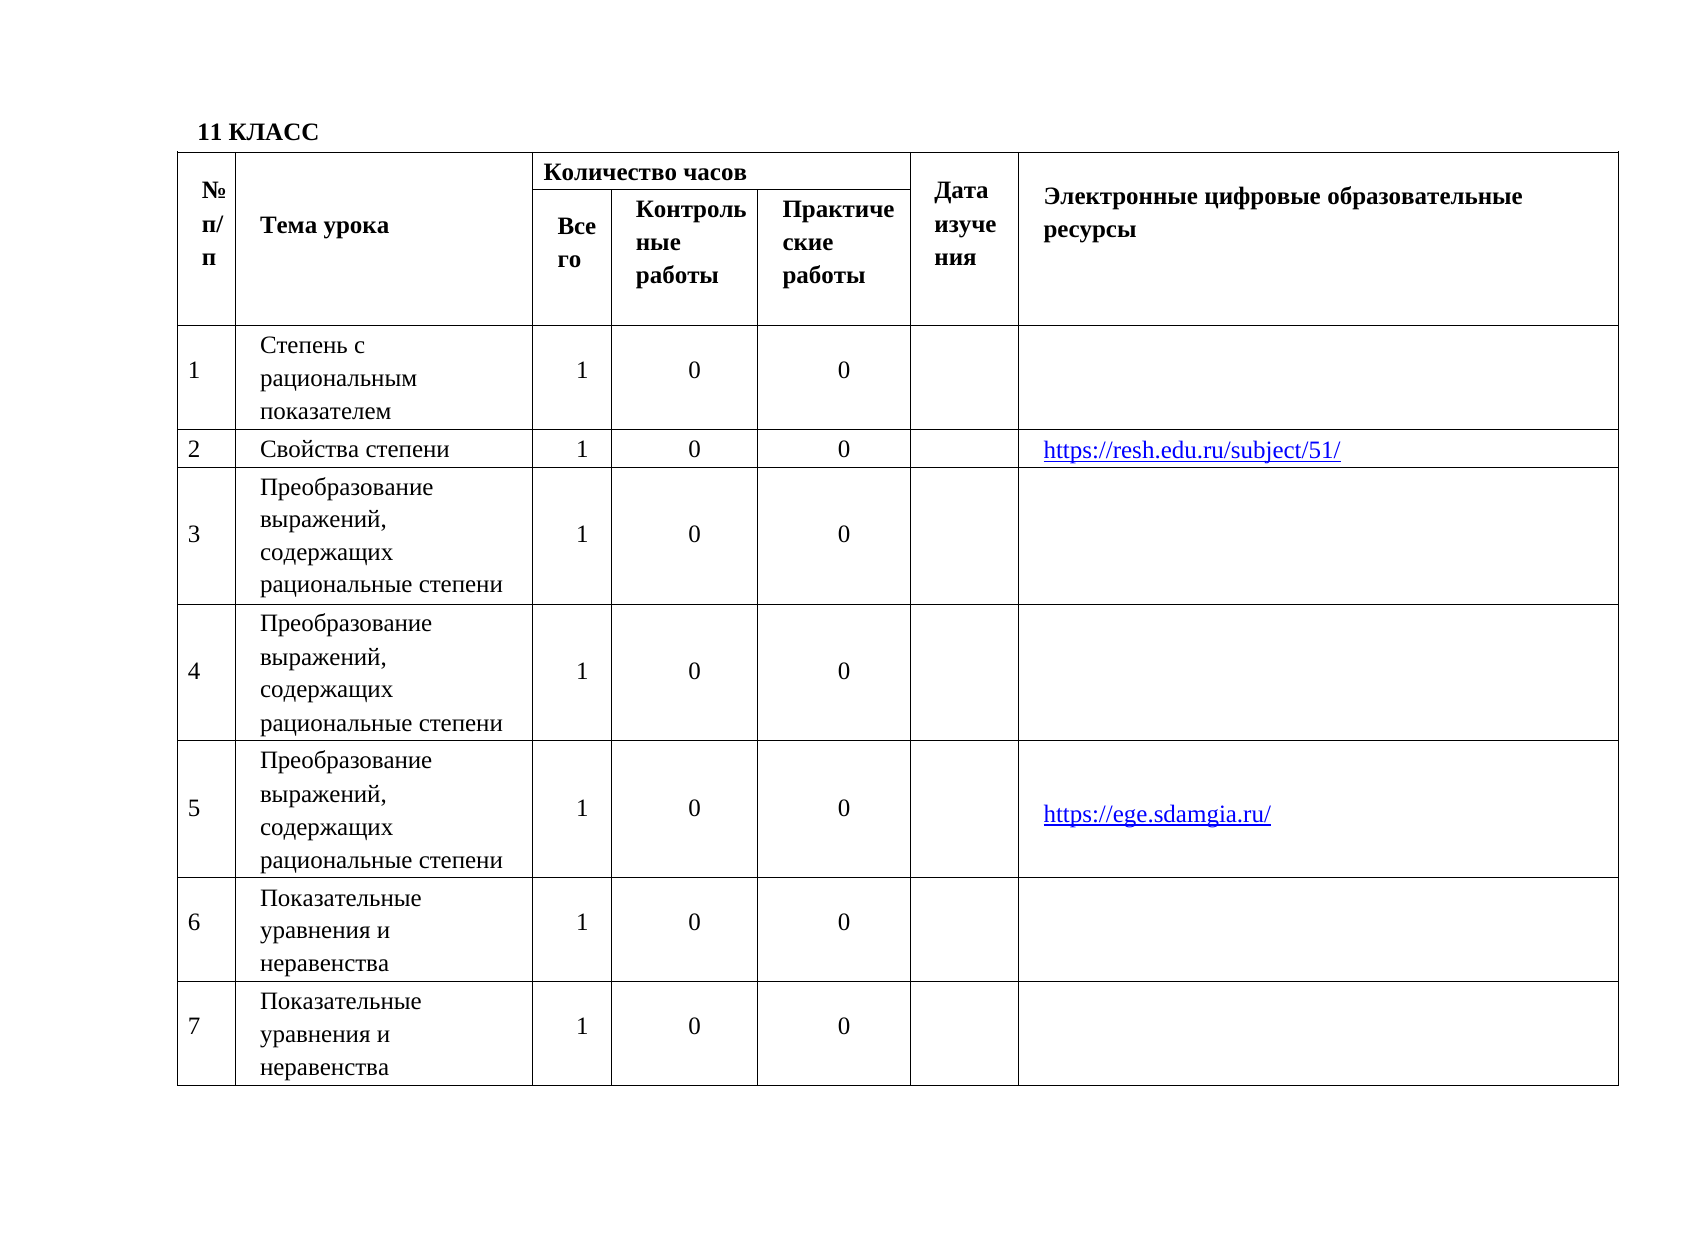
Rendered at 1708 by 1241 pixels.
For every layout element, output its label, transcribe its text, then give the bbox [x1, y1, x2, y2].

table_cell [911, 982, 1018, 1085]
table_cell 0 [758, 605, 910, 740]
table_cell 0 [612, 326, 757, 429]
table_cell [1019, 326, 1618, 429]
table_cell [911, 468, 1018, 603]
table_cell Показательные уравнения и неравенства [236, 982, 532, 1085]
table_cell Показательные уравнения и неравенства [236, 878, 532, 981]
table_cell 1 [533, 741, 611, 877]
table_cell [911, 878, 1018, 981]
table_cell [911, 741, 1018, 877]
table_cell [911, 326, 1018, 429]
table_cell Свойства степени [236, 430, 532, 467]
table_cell Все го [533, 190, 611, 325]
table_cell 3 [178, 468, 235, 603]
table_cell https://resh.edu.ru/subject/51/ [1019, 430, 1618, 467]
table_cell [1019, 468, 1618, 603]
table_cell Контроль ные работы [612, 190, 757, 325]
table_cell [1019, 878, 1618, 981]
table_cell [911, 605, 1018, 740]
table_cell 0 [612, 741, 757, 877]
table_cell 6 [178, 878, 235, 981]
table_header Электронные цифровые образовательные ресурсы [1019, 153, 1618, 325]
table_cell 1 [533, 605, 611, 740]
table_header Тема урока [236, 153, 532, 325]
table_cell https://ege.sdamgia.ru/ [1019, 741, 1618, 877]
table_cell 2 [178, 430, 235, 467]
table_cell 0 [612, 605, 757, 740]
table_cell [1019, 982, 1618, 1085]
table_cell 0 [612, 982, 757, 1085]
table_cell 5 [178, 741, 235, 877]
table_cell Практиче ские работы [758, 190, 910, 325]
table_header № п/ п [178, 153, 235, 325]
table_cell 7 [178, 982, 235, 1085]
table_cell [911, 430, 1018, 467]
table_cell 0 [612, 430, 757, 467]
table_cell 4 [178, 605, 235, 740]
table_cell 1 [533, 430, 611, 467]
text 11 КЛАСС [197, 117, 1630, 146]
table_cell 1 [533, 982, 611, 1085]
table_cell 0 [612, 878, 757, 981]
table_cell 0 [758, 430, 910, 467]
table_cell 1 [533, 326, 611, 429]
table_cell 0 [758, 326, 910, 429]
table_cell Степень с рациональным показателем [236, 326, 532, 429]
table_cell Преобразование выражений, содержащих рациональные степени [236, 468, 532, 603]
table_cell 0 [758, 982, 910, 1085]
table_cell 1 [178, 326, 235, 429]
table_cell 1 [533, 878, 611, 981]
table_cell [1019, 605, 1618, 740]
table_header Дата изуче ния [911, 153, 1018, 325]
table_cell 0 [612, 468, 757, 603]
table_cell Преобразование выражений, содержащих рациональные степени [236, 741, 532, 877]
table_cell 1 [533, 468, 611, 603]
table_cell 0 [758, 741, 910, 877]
table_header Количество часов [533, 153, 910, 189]
table_cell 0 [758, 878, 910, 981]
table_cell Преобразование выражений, содержащих рациональные степени [236, 605, 532, 740]
table_cell 0 [758, 468, 910, 603]
